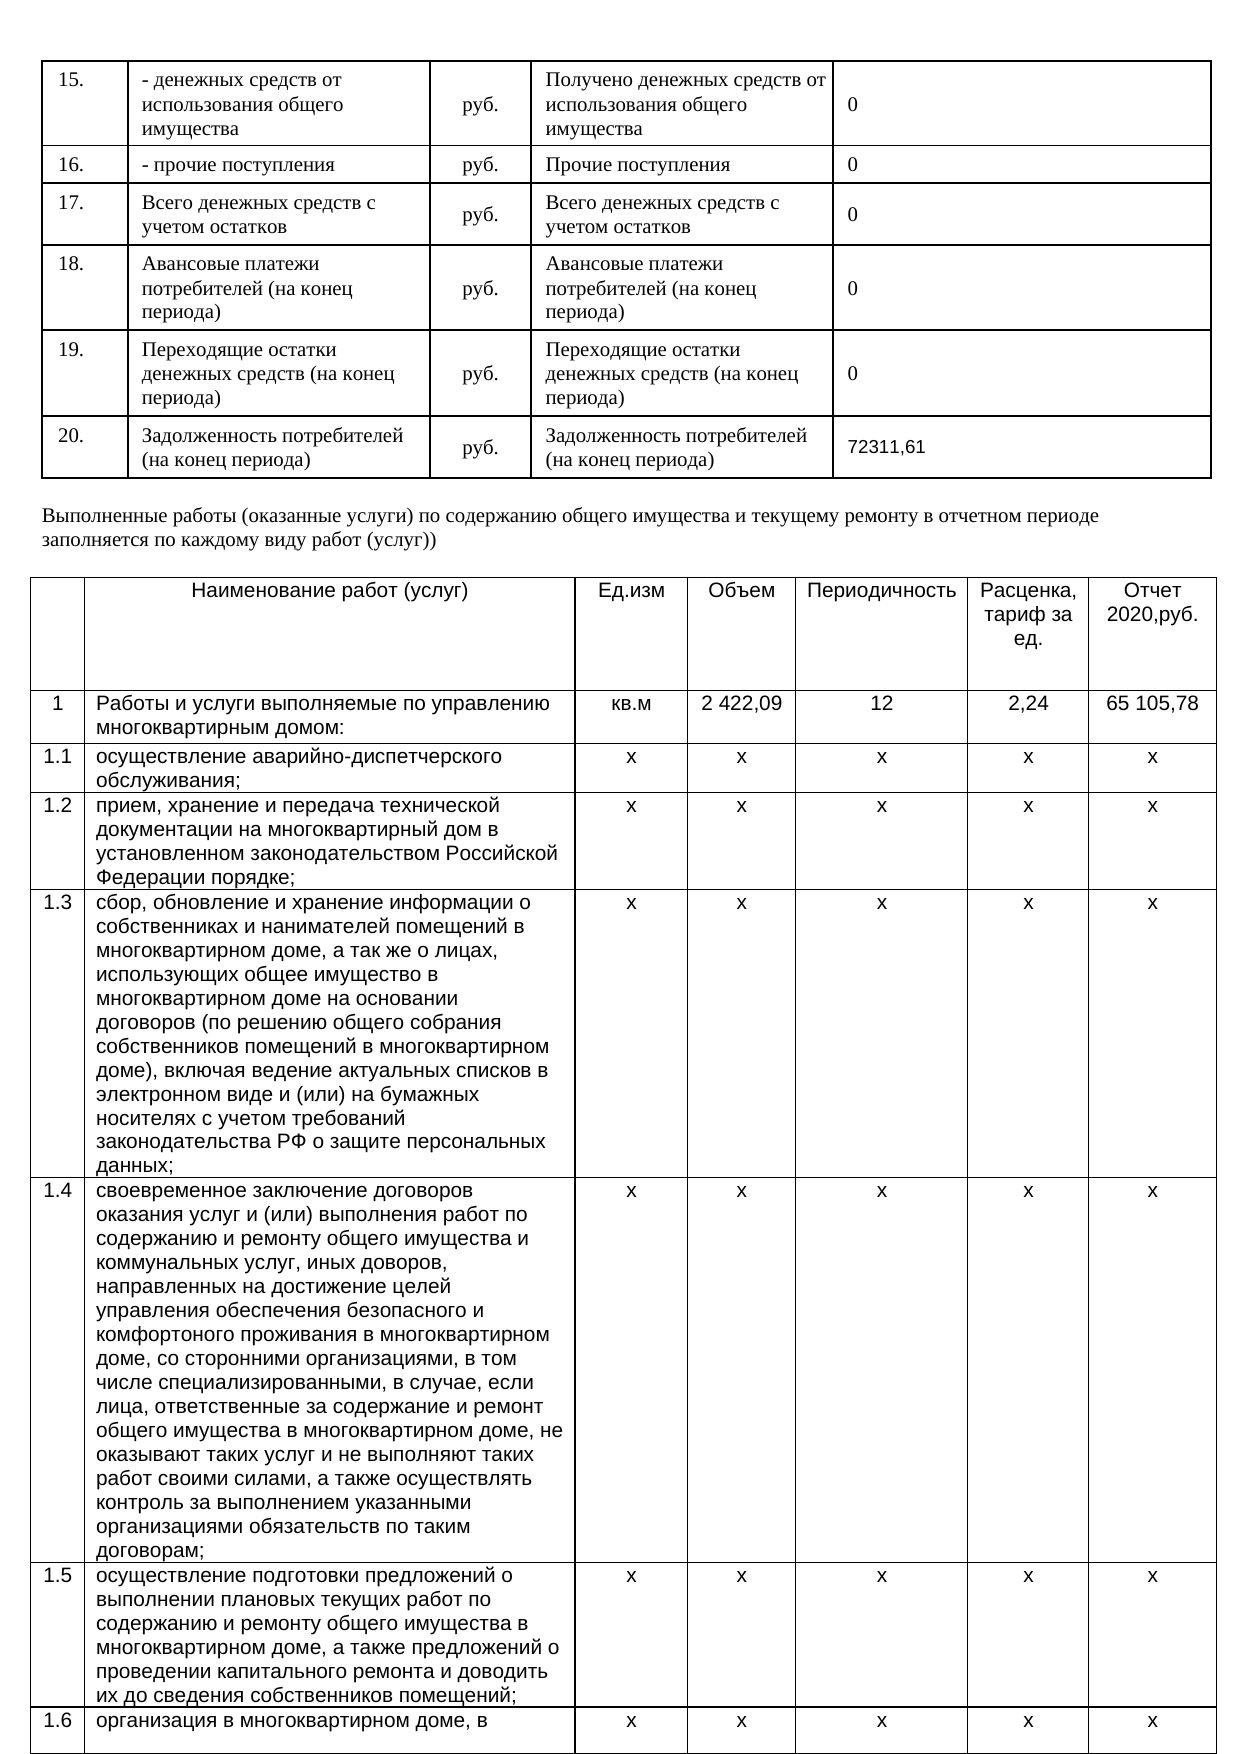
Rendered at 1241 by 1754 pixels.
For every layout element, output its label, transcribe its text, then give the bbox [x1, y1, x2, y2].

table_cell х [688, 1708, 795, 1753]
table_cell осуществление подготовки предложений о выполнении плановых текущих работ по содержанию и ремонту общего имущества в многоквартирном доме, а также предложений о проведении капитального ремонта и доводить их до сведения собственников помещений; [85, 1563, 574, 1706]
table_cell х [688, 890, 795, 1177]
table_cell - прочие поступления [129, 146, 429, 182]
table_cell 0 [834, 146, 1210, 182]
table_cell х [968, 793, 1088, 889]
table_cell х [1089, 890, 1216, 1177]
table_cell 1.3 [31, 890, 84, 1177]
table_header Объем [688, 578, 795, 690]
table_cell 19. [43, 331, 127, 415]
table_cell х [968, 1178, 1088, 1562]
table_cell Задолженность потребителей (на конец периода) [129, 417, 429, 477]
table_cell х [1089, 744, 1216, 792]
table_cell кв.м [576, 691, 687, 743]
table_header - денежных средств от использования общего имущества [129, 62, 429, 145]
table_cell 17. [43, 184, 127, 243]
table_cell сбор, обновление и хранение информации о собственниках и нанимателей помещений в многоквартирном доме, а так же о лицах, использующих общее имущество в многоквартирном доме на основании договоров (по решению общего собрания собственников помещений в многоквартирном доме), включая ведение актуальных списков в электронном виде и (или) на бумажных носителях с учетом требований законодательства РФ о защите персональных данных; [85, 890, 574, 1177]
table_cell Прочие поступления [532, 146, 832, 182]
table_cell 1.6 [31, 1708, 84, 1753]
table_cell осуществление аварийно-диспетчерского обслуживания; [85, 744, 574, 792]
table_cell х [576, 1178, 687, 1562]
table_cell х [688, 744, 795, 792]
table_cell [85, 1708, 574, 1753]
table_cell 0 [834, 246, 1210, 329]
table_cell 0 [834, 184, 1210, 243]
table_cell х [968, 1563, 1088, 1706]
table_cell Авансовые платежи потребителей (на конец периода) [532, 246, 832, 329]
table_cell Всего денежных средств с учетом остатков [129, 184, 429, 243]
table_cell прием, хранение и передача технической документации на многоквартирный дом в установленном законодательством Российской Федерации порядке; [85, 793, 574, 889]
text заполняется по каждому виду работ (услуг)) [42, 527, 1205, 551]
table_cell х [688, 793, 795, 889]
table_cell Авансовые платежи потребителей (на конец периода) [129, 246, 429, 329]
table_cell х [1089, 1708, 1216, 1753]
table_cell 1.2 [31, 793, 84, 889]
table_cell х [796, 1178, 967, 1562]
table_header руб. [431, 62, 530, 145]
table_cell х [796, 890, 967, 1177]
table_cell руб. [431, 184, 530, 243]
table_cell х [968, 744, 1088, 792]
table_cell х [796, 744, 967, 792]
table_header 0 [834, 62, 1210, 145]
table_cell х [576, 744, 687, 792]
table_cell х [576, 1563, 687, 1706]
table_cell х [796, 1708, 967, 1753]
table_cell 12 [796, 691, 967, 743]
table_cell Работы и услуги выполняемые по управлению многоквартирным домом: [85, 691, 574, 743]
table_header Получено денежных средств от использования общего имущества [532, 62, 832, 145]
table_cell 65 105,78 [1089, 691, 1216, 743]
table_cell х [1089, 1563, 1216, 1706]
table_cell 16. [43, 146, 127, 182]
table_cell 1.1 [31, 744, 84, 792]
table_cell руб. [431, 331, 530, 415]
table_cell х [1089, 1178, 1216, 1562]
table_cell х [796, 1563, 967, 1706]
table_cell х [968, 1708, 1088, 1753]
table_header Отчет 2020,руб. [1089, 578, 1216, 690]
table_cell х [576, 1708, 687, 1753]
table_cell руб. [431, 146, 530, 182]
table_cell Переходящие остатки денежных средств (на конец периода) [532, 331, 832, 415]
table_cell 0 [834, 331, 1210, 415]
table_cell Задолженность потребителей (на конец периода) [532, 417, 832, 477]
table_cell 2 422,09 [688, 691, 795, 743]
table_cell 1 [31, 691, 84, 743]
table_header Ед.изм [576, 578, 687, 690]
table_header Расценка, тариф за ед. [968, 578, 1088, 690]
table_cell 72311,61 [834, 417, 1210, 477]
table_cell 1.5 [31, 1563, 84, 1706]
table_cell х [796, 793, 967, 889]
table_cell руб. [431, 417, 530, 477]
text Выполненные работы (оказанные услуги) по содержанию общего имущества и текущему ремонту в отчетном периоде [42, 503, 1205, 527]
table_cell Всего денежных средств с учетом остатков [532, 184, 832, 243]
table_cell своевременное заключение договоров оказания услуг и (или) выполнения работ по содержанию и ремонту общего имущества и коммунальных услуг, иных доворов, направленных на достижение целей управления обеспечения безопасного и комфортоного проживания в многоквартирном доме, со сторонними организациями, в том числе специализированными, в случае, если лица, ответственные за содержание и ремонт общего имущества в многоквартирном доме, не оказывают таких услуг и не выполняют таких работ своими силами, а также осуществлять контроль за выполнением указанными организациями обязательств по таким договорам; [85, 1178, 574, 1562]
table_cell х [968, 890, 1088, 1177]
table_cell х [576, 793, 687, 889]
table_cell х [576, 890, 687, 1177]
table_cell Переходящие остатки денежных средств (на конец периода) [129, 331, 429, 415]
table_header Наименование работ (услуг) [85, 578, 574, 690]
table_header [31, 578, 84, 690]
table_cell 2,24 [968, 691, 1088, 743]
table_cell руб. [431, 246, 530, 329]
table_cell х [688, 1178, 795, 1562]
table_cell 20. [43, 417, 127, 477]
table_header Периодичность [796, 578, 967, 690]
table_cell 18. [43, 246, 127, 329]
table_cell х [1089, 793, 1216, 889]
table_cell 1.4 [31, 1178, 84, 1562]
table_header 15. [43, 62, 127, 145]
table_cell х [688, 1563, 795, 1706]
